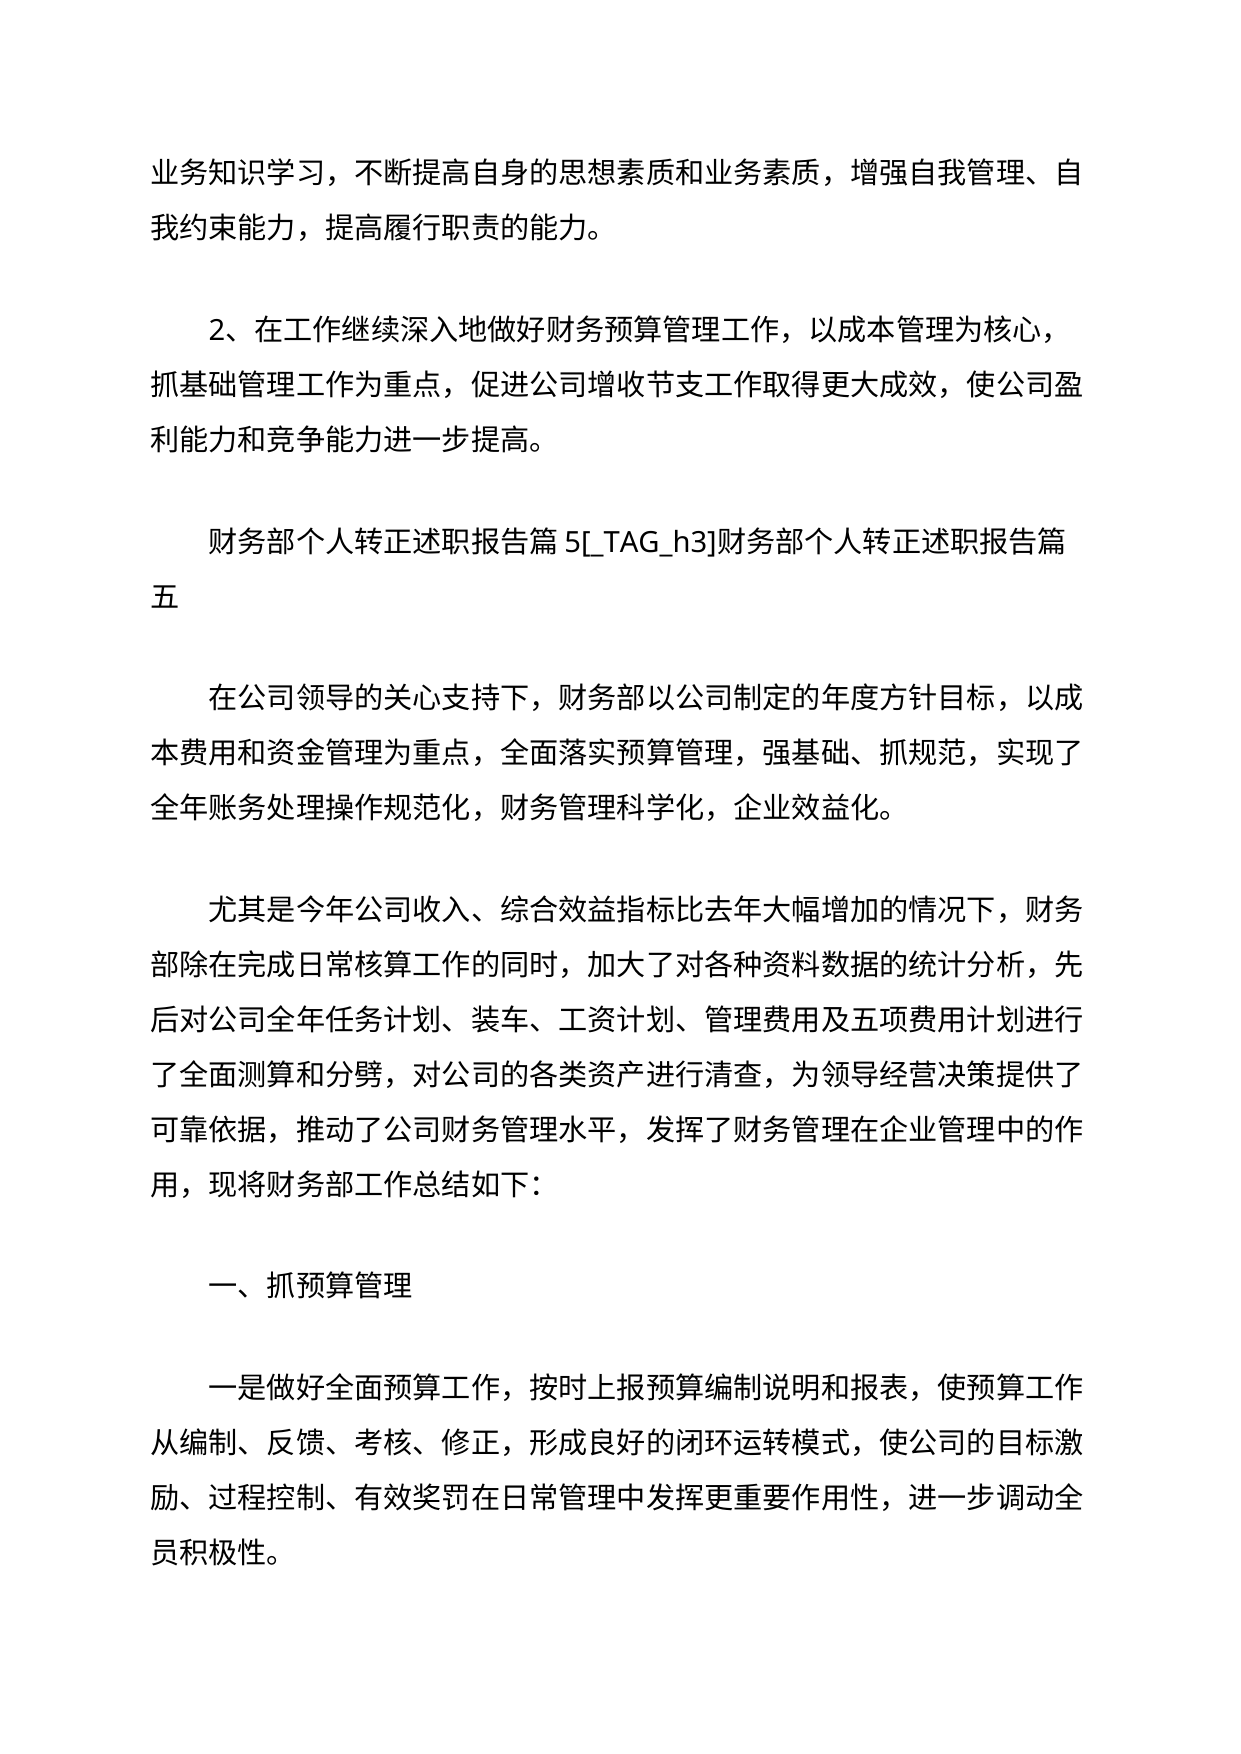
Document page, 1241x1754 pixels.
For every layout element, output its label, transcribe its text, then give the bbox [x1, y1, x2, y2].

text 一、抓预算管理 [150, 1263, 1090, 1305]
text 在公司领导的关心支持下，财务部以公司制定的年度方针目标，以成本费用和资金管理为重点，全面落实预算管理，强基础、抓规范，实现了全年账务处理操作规范化，财务管理科学化，企业效益化。 [150, 675, 1090, 827]
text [150, 150, 1090, 247]
text 2、在工作继续深入地做好财务预算管理工作，以成本管理为核心，抓基础管理工作为重点，促进公司增收节支工作取得更大成效，使公司盈利能力和竞争能力进一步提高。 [150, 307, 1090, 459]
text 财务部个人转正述职报告篇5[_TAG_h3]财务部个人转正述职报告篇五 [150, 518, 1090, 616]
text 尤其是今年公司收入、综合效益指标比去年大幅增加的情况下，财务部除在完成日常核算工作的同时，加大了对各种资料数据的统计分析，先后对公司全年任务计划、装车、工资计划、管理费用及五项费用计划进行了全面测算和分劈，对公司的各类资产进行清查，为领导经营决策提供了可靠依据，推动了公司财务管理水平，发挥了财务管理在企业管理中的作用，现将财务部工作总结如下： [150, 887, 1090, 1203]
text 一是做好全面预算工作，按时上报预算编制说明和报表，使预算工作从编制、反馈、考核、修正，形成良好的闭环运转模式，使公司的目标激励、过程控制、有效奖罚在日常管理中发挥更重要作用性，进一步调动全员积极性。 [150, 1365, 1090, 1572]
